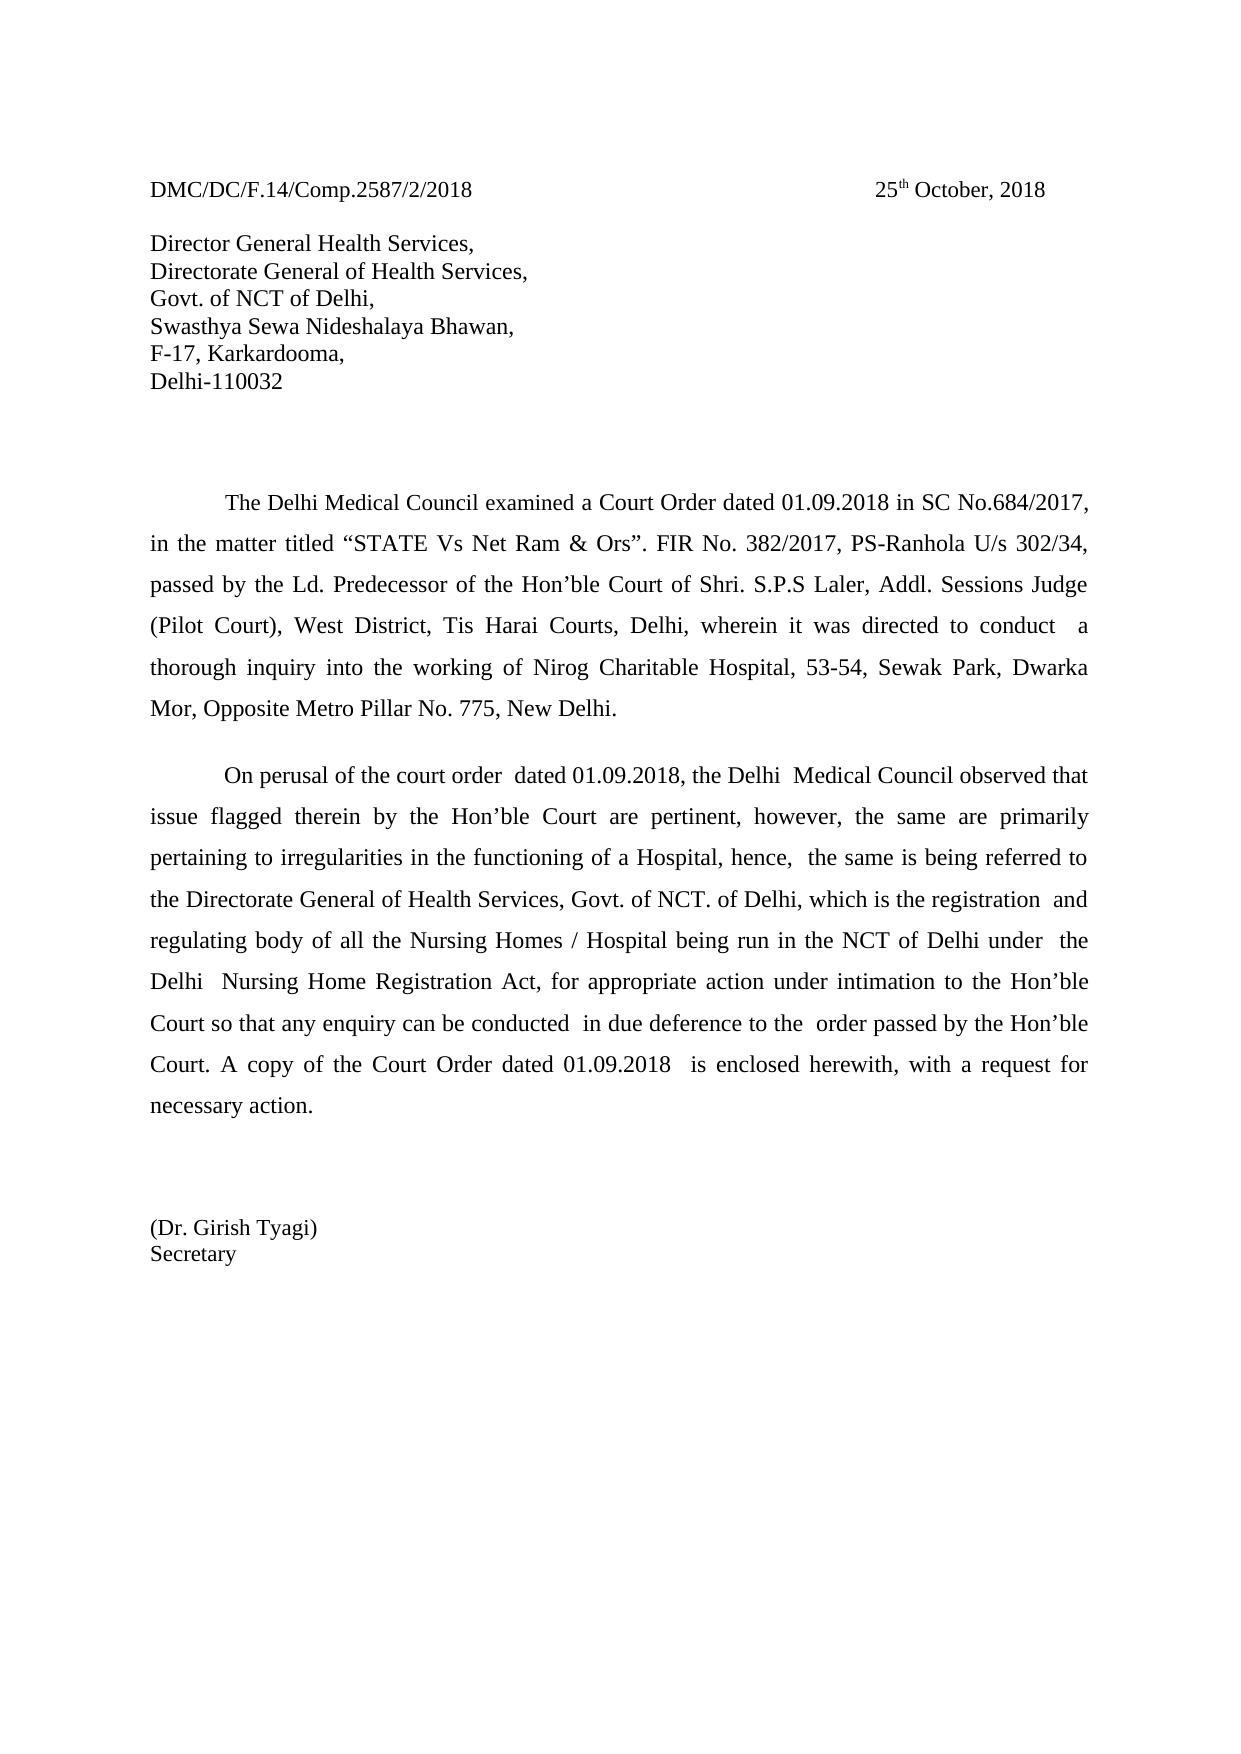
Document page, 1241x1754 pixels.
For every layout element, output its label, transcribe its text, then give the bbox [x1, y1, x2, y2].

text Govt. of NCT of Delhi, [150, 284, 1087, 312]
text Swasthya Sewa Nideshalaya Bhawan, [150, 312, 1087, 339]
text On perusal of the court order dated 01.09.2018, the Delhi Medical Council observed that issue flagged therein by the Hon’ble Court are pertinent, however, the same are primarily pertaining to irregularities in the functioning of a Hospital, hence, the same is being referred to the Directorate General of Health Services, Govt. of NCT. of Delhi, which is the registration and regulating body of all the Nursing Homes / Hospital being run in the NCT of Delhi under the Delhi Nursing Home Registration Act, for appropriate action under intimation to the Hon’ble Court so that any enquiry can be conducted in due deference to the order passed by the Hon’ble Court. A copy of the Court Order dated 01.09.2018 is enclosed herewith, with a request for necessary action. [150, 761, 1090, 1119]
text Secretary [150, 1240, 1090, 1266]
text Directorate General of Health Services, [150, 257, 1087, 284]
text Delhi-110032 [150, 367, 1087, 395]
text The Delhi Medical Council examined a Court Order dated 01.09.2018 in SC No.684/2017, in the matter titled “STATE Vs Net Ram & Ors”. FIR No. 382/2017, PS-Ranhola U/s 302/34, passed by the Ld. Predecessor of the Hon’ble Court of Shri. S.P.S Laler, Addl. Sessions Judge (Pilot Court), West District, Tis Harai Courts, Delhi, wherein it was directed to conduct a thorough inquiry into the working of Nirog Charitable Hospital, 53-54, Sewak Park, Dwarka Mor, Opposite Metro Pillar No. 775, New Delhi. [150, 487, 1090, 722]
text F-17, Karkardooma, [150, 339, 1087, 367]
text (Dr. Girish Tyagi) [150, 1214, 1090, 1240]
text DMC/DC/F.14/Comp.2587/2/2018 25th October, 2018 [150, 176, 1090, 203]
text Director General Health Services, [150, 229, 1087, 257]
